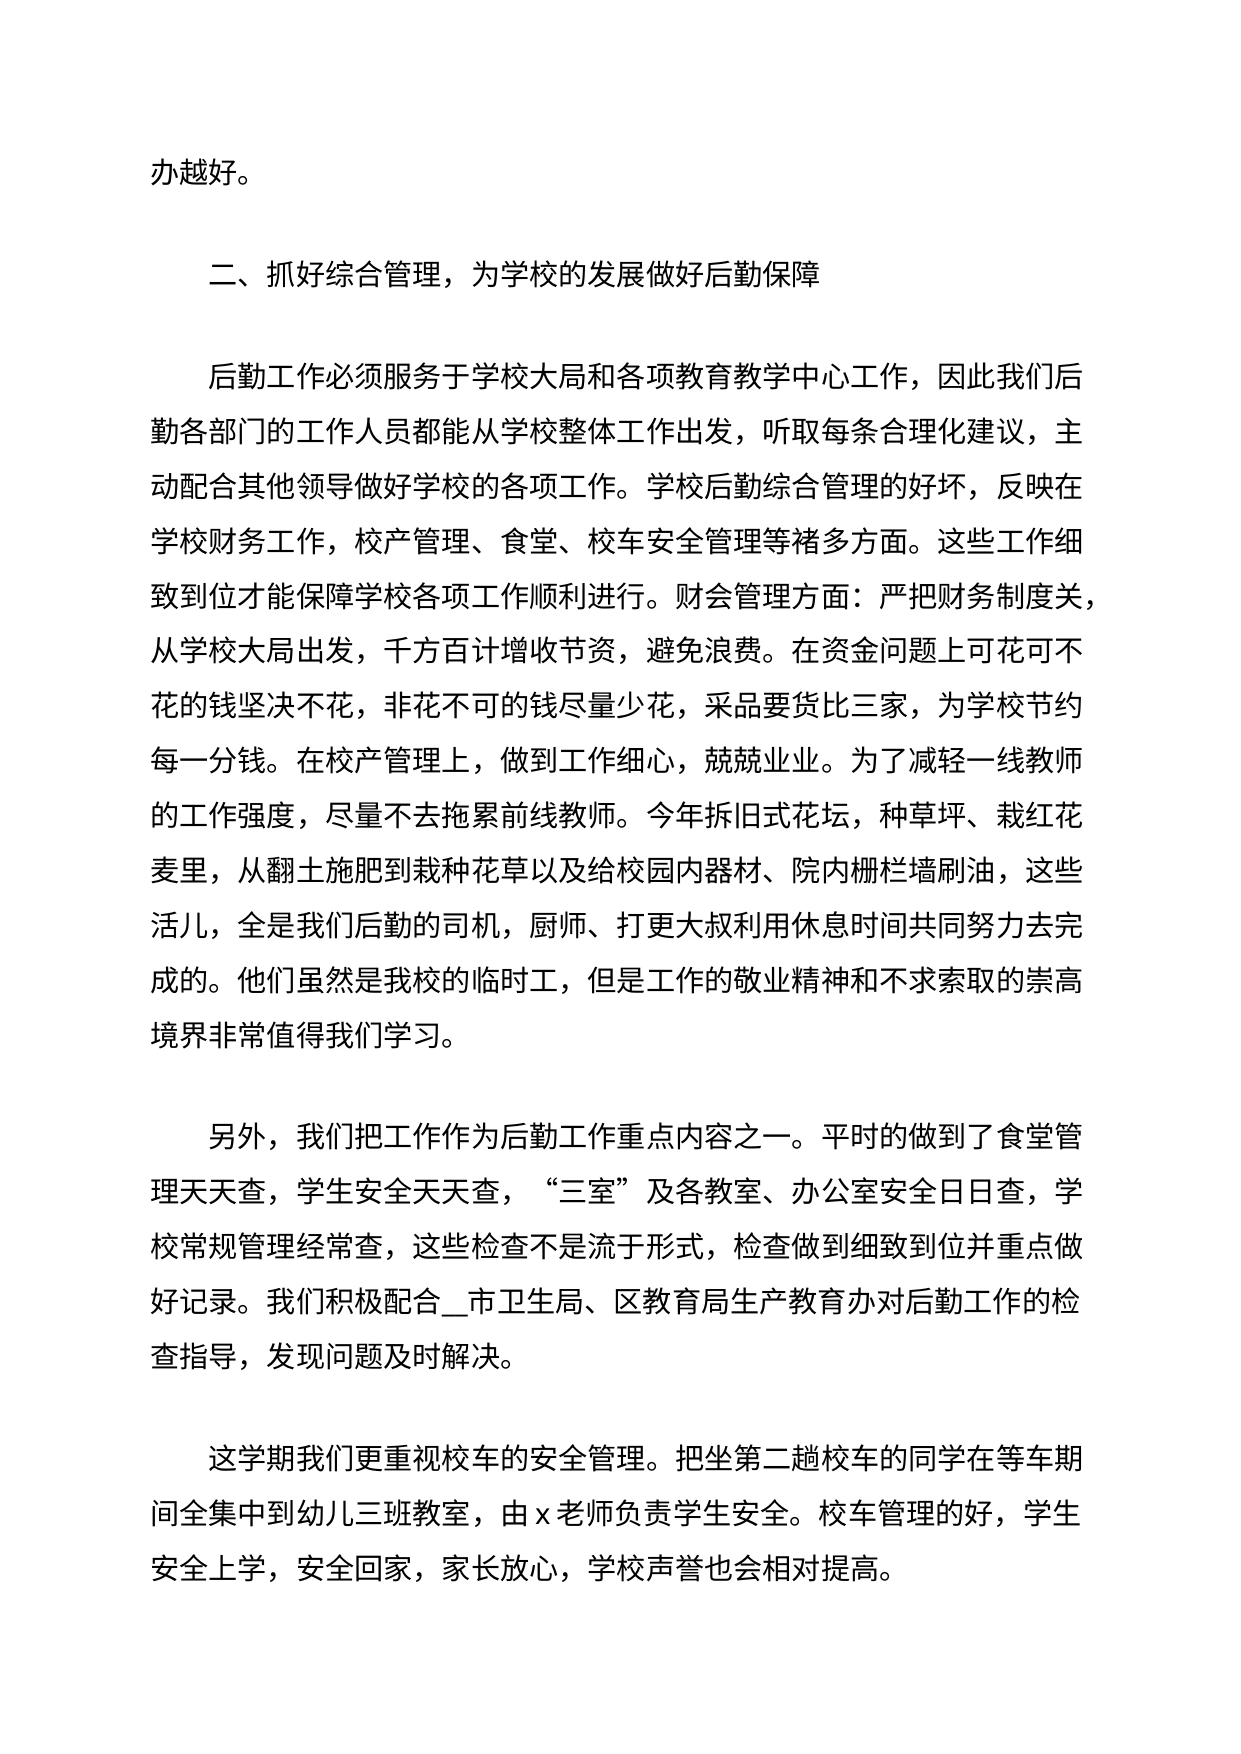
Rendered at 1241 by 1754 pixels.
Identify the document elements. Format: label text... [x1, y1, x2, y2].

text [150, 150, 1090, 192]
text 后勤工作必须服务于学校大局和各项教育教学中心工作，因此我们后勤各部门的工作人员都能从学校整体工作出发，听取每条合理化建议，主动配合其他领导做好学校的各项工作。学校后勤综合管理的好坏，反映在学校财务工作，校产管理、食堂、校车安全管理等褚多方面。这些工作细致到位才能保障学校各项工作顺利进行。财会管理方面：严把财务制度关，从学校大局出发，千方百计增收节资，避免浪费。在资金问题上可花可不花的钱坚决不花，非花不可的钱尽量少花，采品要货比三家，为学校节约每一分钱。在校产管理上，做到工作细心，兢兢业业。为了减轻一线教师的工作强度，尽量不去拖累前线教师。今年拆旧式花坛，种草坪、栽红花麦里，从翻土施肥到栽种花草以及给校园内器材、院内栅栏墙刷油，这些活儿，全是我们后勤的司机，厨师、打更大叔利用休息时间共同努力去完成的。他们虽然是我校的临时工，但是工作的敬业精神和不求索取的崇高境界非常值得我们学习。 [150, 353, 1090, 1054]
text 二、抓好综合管理，为学校的发展做好后勤保障 [150, 252, 1090, 294]
text 另外，我们把工作作为后勤工作重点内容之一。平时的做到了食堂管理天天查，学生安全天天查，“三室”及各教室、办公室安全日日查，学校常规管理经常查，这些检查不是流于形式，检查做到细致到位并重点做好记录。我们积极配合__市卫生局、区教育局生产教育办对后勤工作的检查指导，发现问题及时解决。 [150, 1114, 1090, 1376]
text 这学期我们更重视校车的安全管理。把坐第二趟校车的同学在等车期间全集中到幼儿三班教室，由x老师负责学生安全。校车管理的好，学生安全上学，安全回家，家长放心，学校声誉也会相对提高。 [150, 1436, 1090, 1588]
